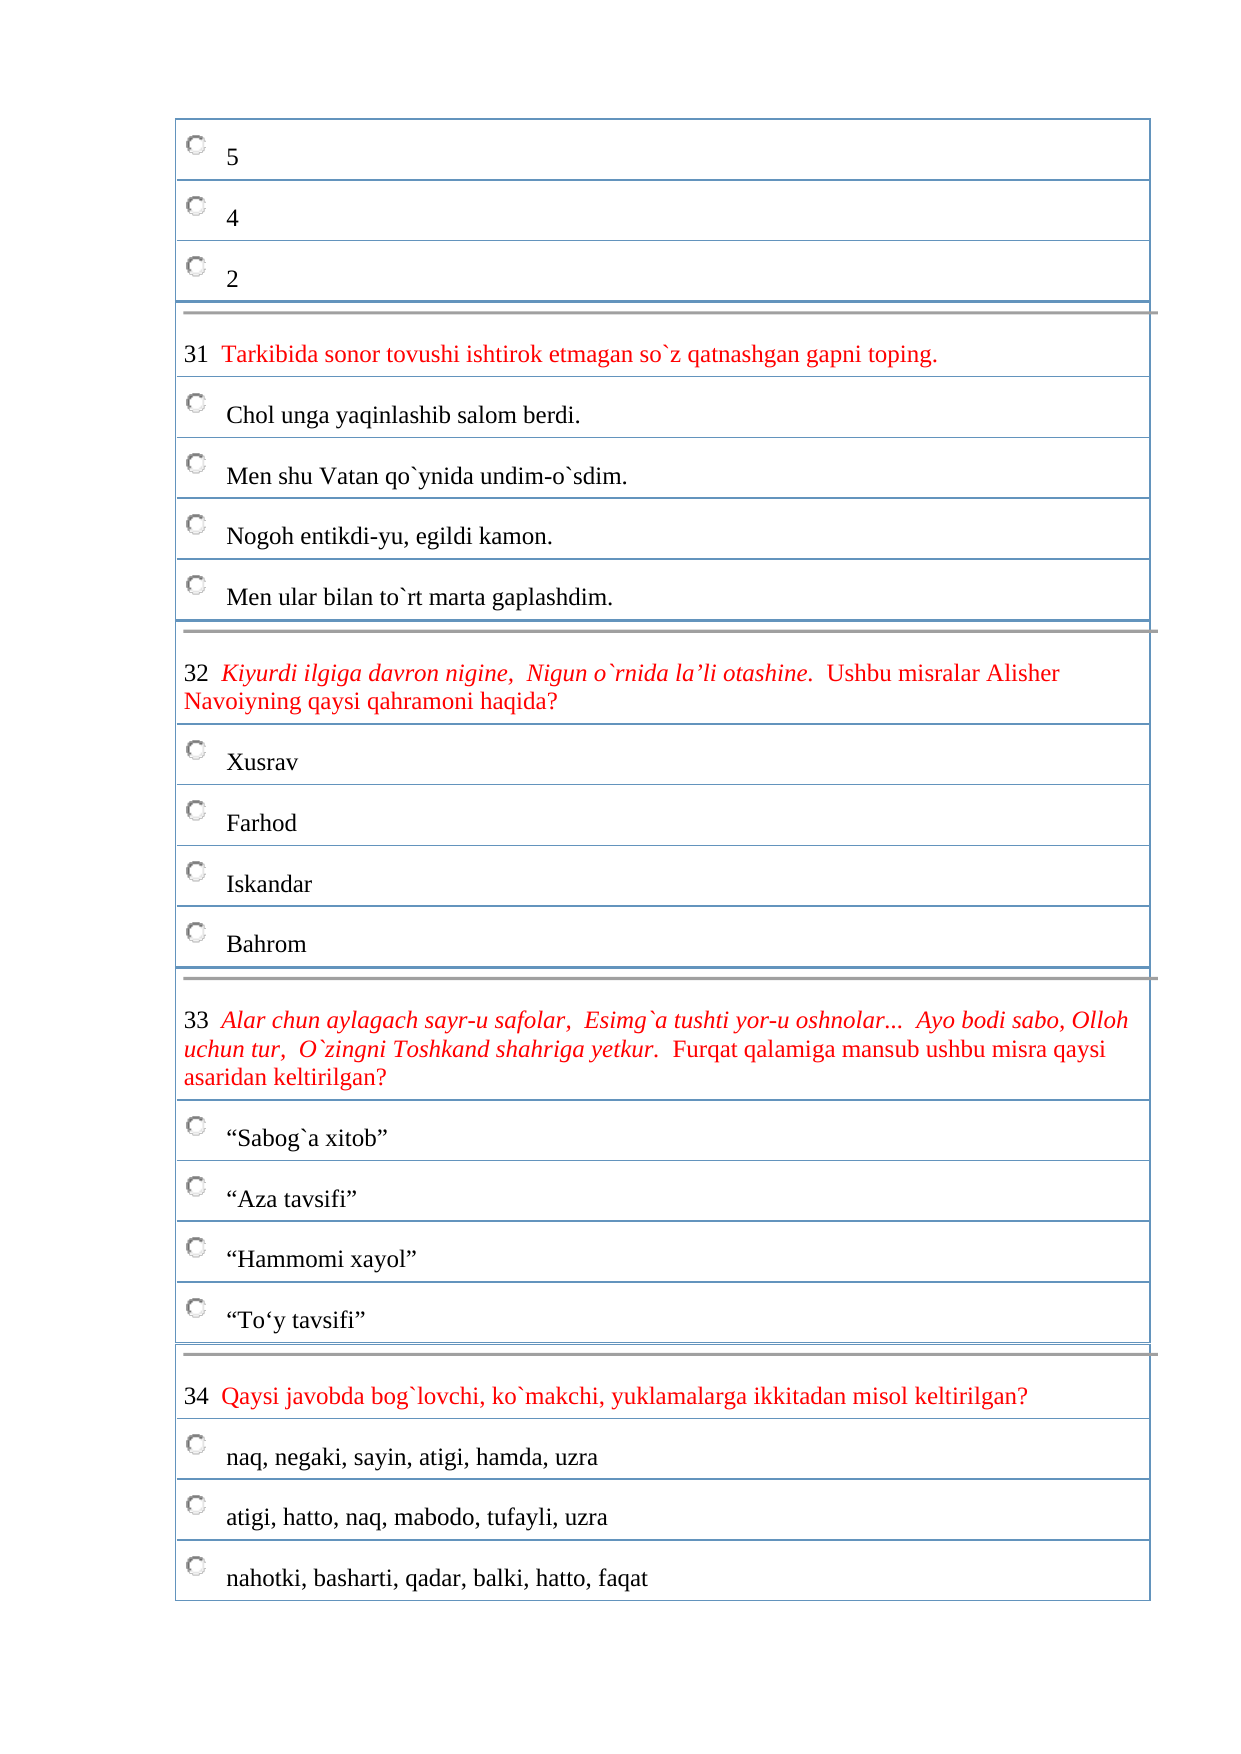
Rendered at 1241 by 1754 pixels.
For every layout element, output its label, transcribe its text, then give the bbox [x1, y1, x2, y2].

table_cell “To‘y tavsifi” [176, 1282, 1149, 1342]
table_header 33 Alar chun aylagach sayr-u safolar, Esimg`a tushti yor-u oshnolar... Ayo bodi sabo, Olloh uchun tur, O`zingni Toshkand shahriga yetkur. Furqat qalamiga mansub ushbu misra qaysi asaridan keltirilgan? [176, 969, 1149, 1099]
table_cell Men ular bilan to`rt marta gaplashdim. [176, 559, 1149, 619]
table_cell nahotki, basharti, qadar, balki, hatto, faqat [176, 1540, 1149, 1599]
table_cell Iskandar [176, 846, 1149, 905]
table_cell Bahrom [176, 906, 1149, 966]
table_header 34 Qaysi javobda bog`lovchi, ko`makchi, yuklamalarga ikkitadan misol keltirilgan? [176, 1345, 1149, 1417]
table_cell Xusrav [176, 724, 1149, 784]
table_cell “Aza tavsifi” [176, 1161, 1149, 1220]
table_cell Farhod [176, 785, 1149, 844]
table_cell Nogoh entikdi-yu, egildi kamon. [176, 498, 1149, 558]
table_cell 2 [176, 241, 1149, 300]
table_cell naq, negaki, sayin, atigi, hamda, uzra [176, 1419, 1149, 1478]
table_header 32 Kiyurdi ilgiga davron nigine, Nigun o`rnida la’li otashine. Ushbu misralar Alisher Navoiyning qaysi qahramoni haqida? [176, 622, 1149, 723]
table_cell “Sabog`a xitob” [176, 1100, 1149, 1160]
table_cell “Hammomi xayol” [176, 1221, 1149, 1281]
table_cell Men shu Vatan qo`ynida undim-o`sdim. [176, 438, 1149, 497]
table_header 31 Tarkibida sonor tovushi ishtirok etmagan so`z qatnashgan gapni toping. [176, 303, 1149, 376]
table_cell atigi, hatto, naq, mabodo, tufayli, uzra [176, 1479, 1149, 1539]
table_cell 5 [176, 120, 1149, 179]
table_cell 4 [176, 180, 1149, 239]
table_cell Chol unga yaqinlashib salom berdi. [176, 377, 1149, 437]
